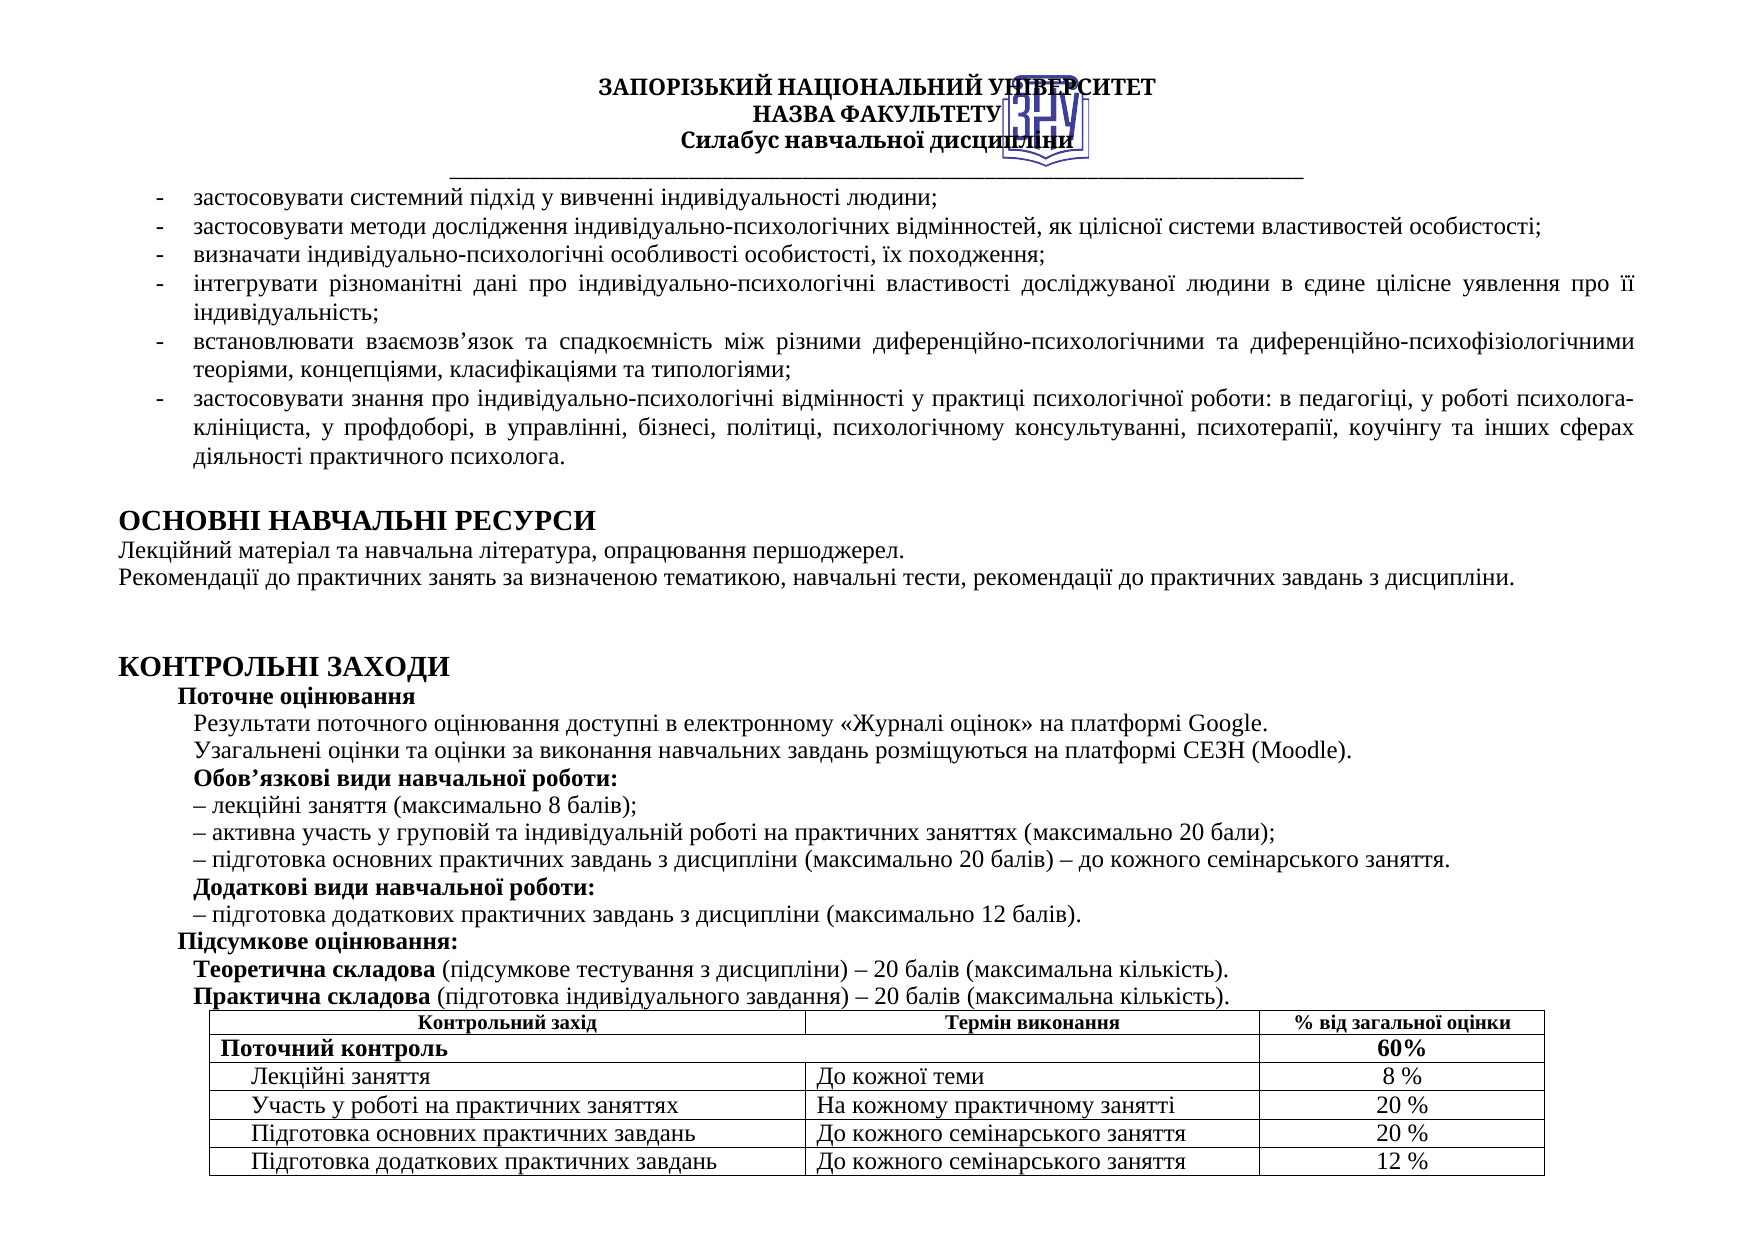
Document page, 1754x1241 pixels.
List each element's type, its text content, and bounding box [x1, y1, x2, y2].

table_cell 20 % [1260, 1120, 1544, 1147]
table_cell До кожного семінарського заняття [806, 1120, 1259, 1147]
text – підготовка основних практичних завдань з дисципліни (максимально 20 балів) – до кожного семінарського заняття. [193, 846, 1636, 873]
text Рекомендації до практичних занять за визначеною тематикою, навчальні тести, рекомендації до практичних завдань з дисципліни. [118, 564, 1636, 591]
picture [1002, 75, 1090, 167]
list визначати індивідуально-психологічні особливості особистості, їх походження; [156, 239, 1636, 268]
table_header Термін виконання [806, 1011, 1259, 1034]
text Додаткові види навчальної роботи: [193, 873, 1636, 901]
text Обов’язкові види навчальної роботи: [193, 764, 1636, 791]
table_cell До кожної теми [806, 1063, 1259, 1090]
table_cell 60% [1260, 1035, 1544, 1062]
table_cell На кожному практичному занятті [806, 1091, 1259, 1119]
table_header % від загальної оцінки [1260, 1011, 1544, 1034]
table_cell Підготовка додаткових практичних завдань [210, 1148, 805, 1175]
table_cell Підготовка основних практичних завдань [210, 1120, 805, 1147]
text Підсумкове оцінювання: [177, 928, 1636, 955]
table_cell До кожного семінарського заняття [806, 1148, 1259, 1175]
picture [1081, 80, 1090, 93]
text Практична складова (підготовка індивідуального завдання) – 20 балів (максимальна кількість). [193, 982, 1636, 1010]
list застосовувати методи дослідження індивідуально-психологічних відмінностей, як цілісної системи властивостей особистості; [156, 211, 1636, 239]
text Теоретична складова (підсумкове тестування з дисципліни) – 20 балів (максимальна кількість). [193, 955, 1636, 982]
list встановлювати взаємозв’язок та спадкоємність між різними диференційно-психологічними та диференційно-психофізіологічними теоріями, концепціями, класифікаціями та типологіями; [156, 326, 1636, 383]
text – активна участь у груповій та індивідуальній роботі на практичних заняттях (максимально 20 бали); [193, 819, 1636, 846]
list застосовувати знання про індивідуально-психологічні відмінності у практиці психологічної роботи: в педагогіці, у роботі психолога-клініциста, у профдоборі, в управлінні, бізнесі, політиці, психологічному консультуванні, психотерапії, коучінгу та інших сферах діяльності практичного психолога. [156, 383, 1636, 469]
table_cell 12 % [1260, 1148, 1544, 1175]
text ОСНОВНІ НАВЧАЛЬНІ РЕСУРСИ [118, 503, 1636, 537]
table_header Контрольний захід [210, 1011, 805, 1034]
table_cell 20 % [1260, 1091, 1544, 1119]
text КОНТРОЛЬНІ ЗАХОДИ [118, 649, 1636, 682]
text Результати поточного оцінювання доступні в електронному «Журналі оцінок» на платформі Google. [118, 709, 1636, 737]
table_cell 8 % [1260, 1063, 1544, 1090]
table_cell Поточний контроль [210, 1035, 1259, 1062]
text Поточне оцінювання [177, 682, 1636, 709]
table_cell Участь у роботі на практичних заняттях [210, 1091, 805, 1119]
list інтегрувати різноманітні дані про індивідуально-психологічні властивості досліджуваної людини в єдине цілісне уявлення про її індивідуальність; [156, 268, 1636, 326]
table_cell Лекційні заняття [210, 1063, 805, 1090]
text Узагальнені оцінки та оцінки за виконання навчальних завдань розміщуються на платформі СЕЗН (Moodle). [118, 737, 1636, 764]
text – лекційні заняття (максимально 8 балів); [193, 791, 1636, 819]
list застосовувати системний підхід у вивченні індивідуальності людини; [156, 182, 1636, 211]
text – підготовка додаткових практичних завдань з дисципліни (максимально 12 балів). [193, 901, 1636, 928]
text Лекційний матеріал та навчальна література, опрацювання першоджерел. [118, 537, 1636, 564]
